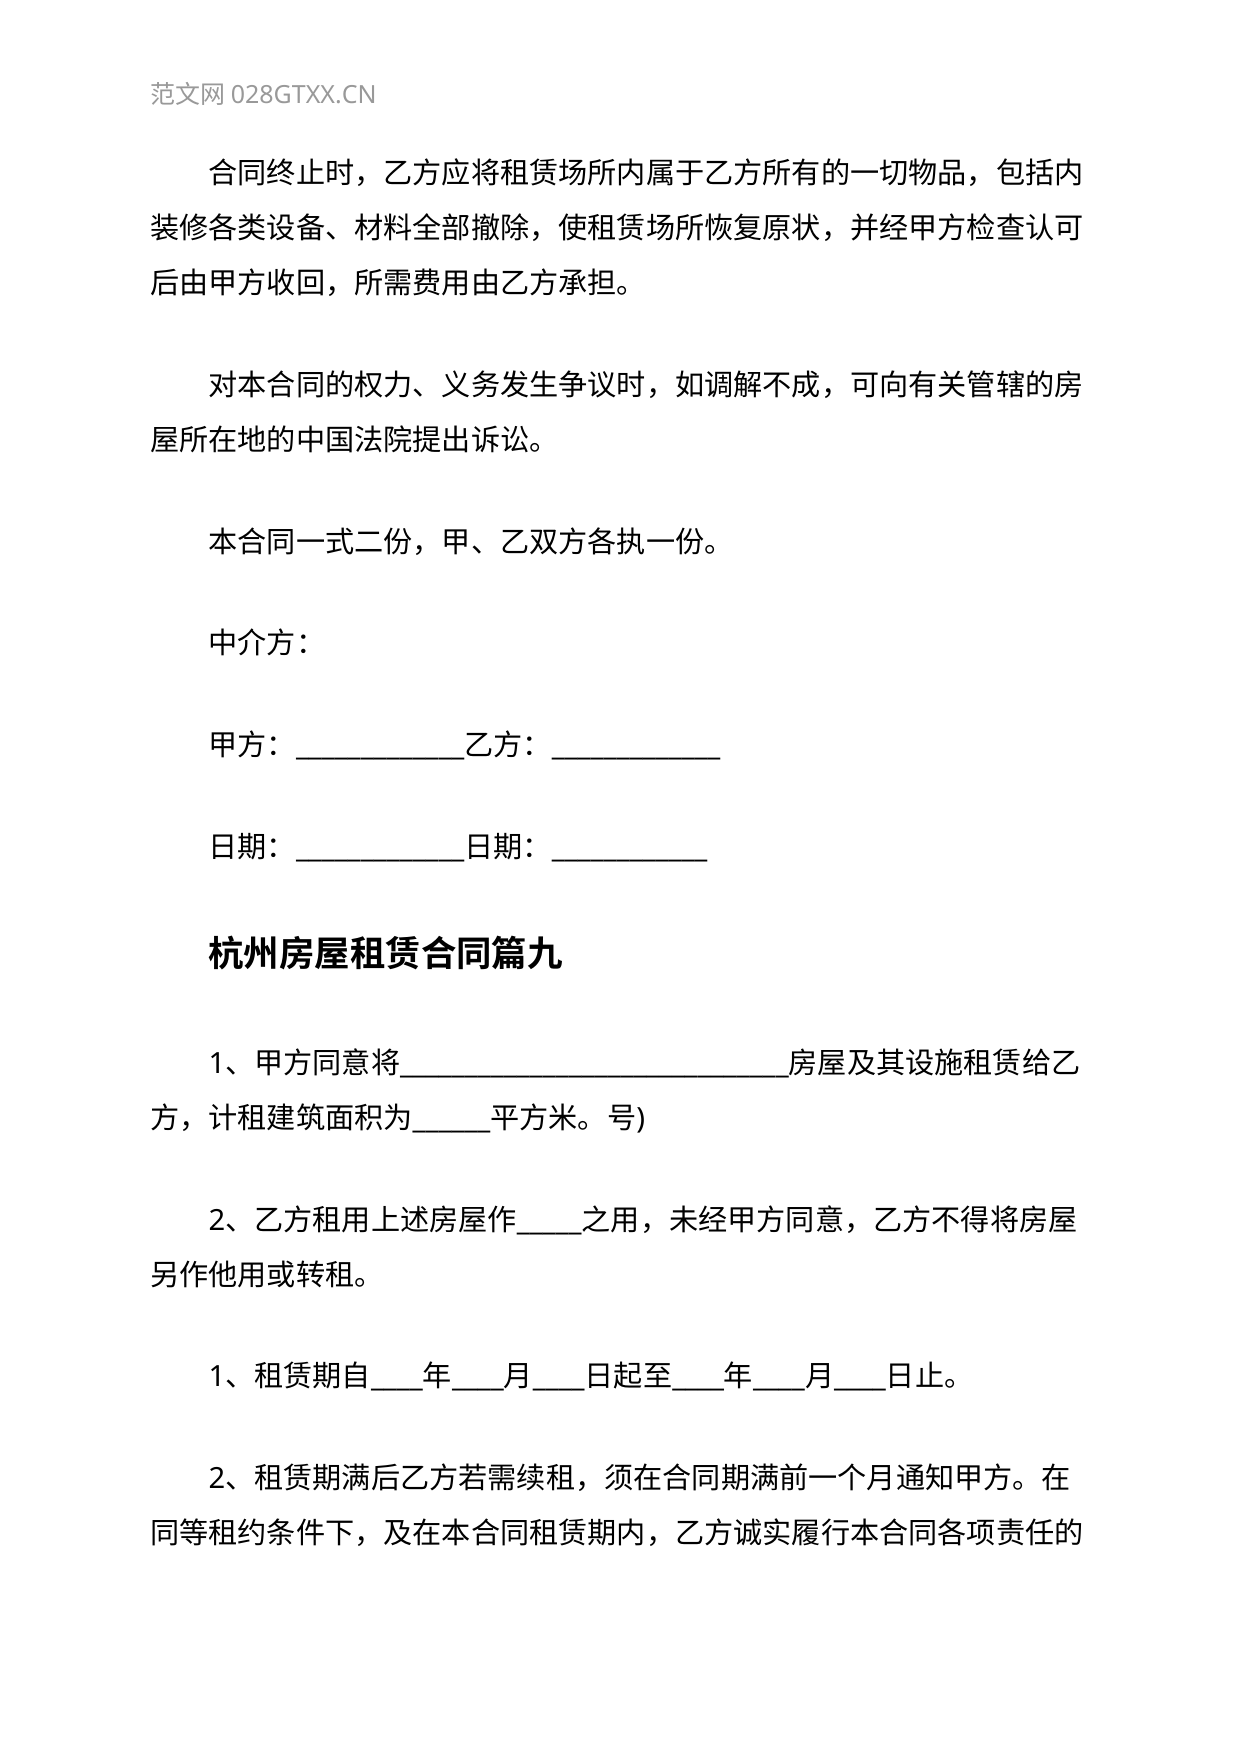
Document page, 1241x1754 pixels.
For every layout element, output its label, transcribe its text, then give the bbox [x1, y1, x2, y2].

text 2、乙方租用上述房屋作_____之用，未经甲方同意，乙方不得将房屋另作他用或转租。 [150, 1196, 1090, 1293]
text 本合同一式二份，甲、乙双方各执一份。 [150, 518, 1090, 561]
text 甲方：_____________乙方：_____________ [150, 722, 1090, 764]
text 对本合同的权力、义务发生争议时，如调解不成，可向有关管辖的房屋所在地的中国法院提出诉讼。 [150, 362, 1090, 459]
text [150, 1455, 1090, 1552]
text 1、租赁期自____年____月____日起至____年____月____日止。 [150, 1353, 1090, 1395]
text 日期：_____________日期：____________ [150, 824, 1090, 866]
text 合同终止时，乙方应将租赁场所内属于乙方所有的一切物品，包括内装修各类设备、材料全部撤除，使租赁场所恢复原状，并经甲方检查认可后由甲方收回，所需费用由乙方承担。 [150, 150, 1090, 302]
text 1、甲方同意将______________________________房屋及其设施租赁给乙方，计租建筑面积为______平方米。号) [150, 1039, 1090, 1137]
text 中介方： [150, 620, 1090, 662]
text 杭州房屋租赁合同篇九 [150, 926, 1090, 977]
